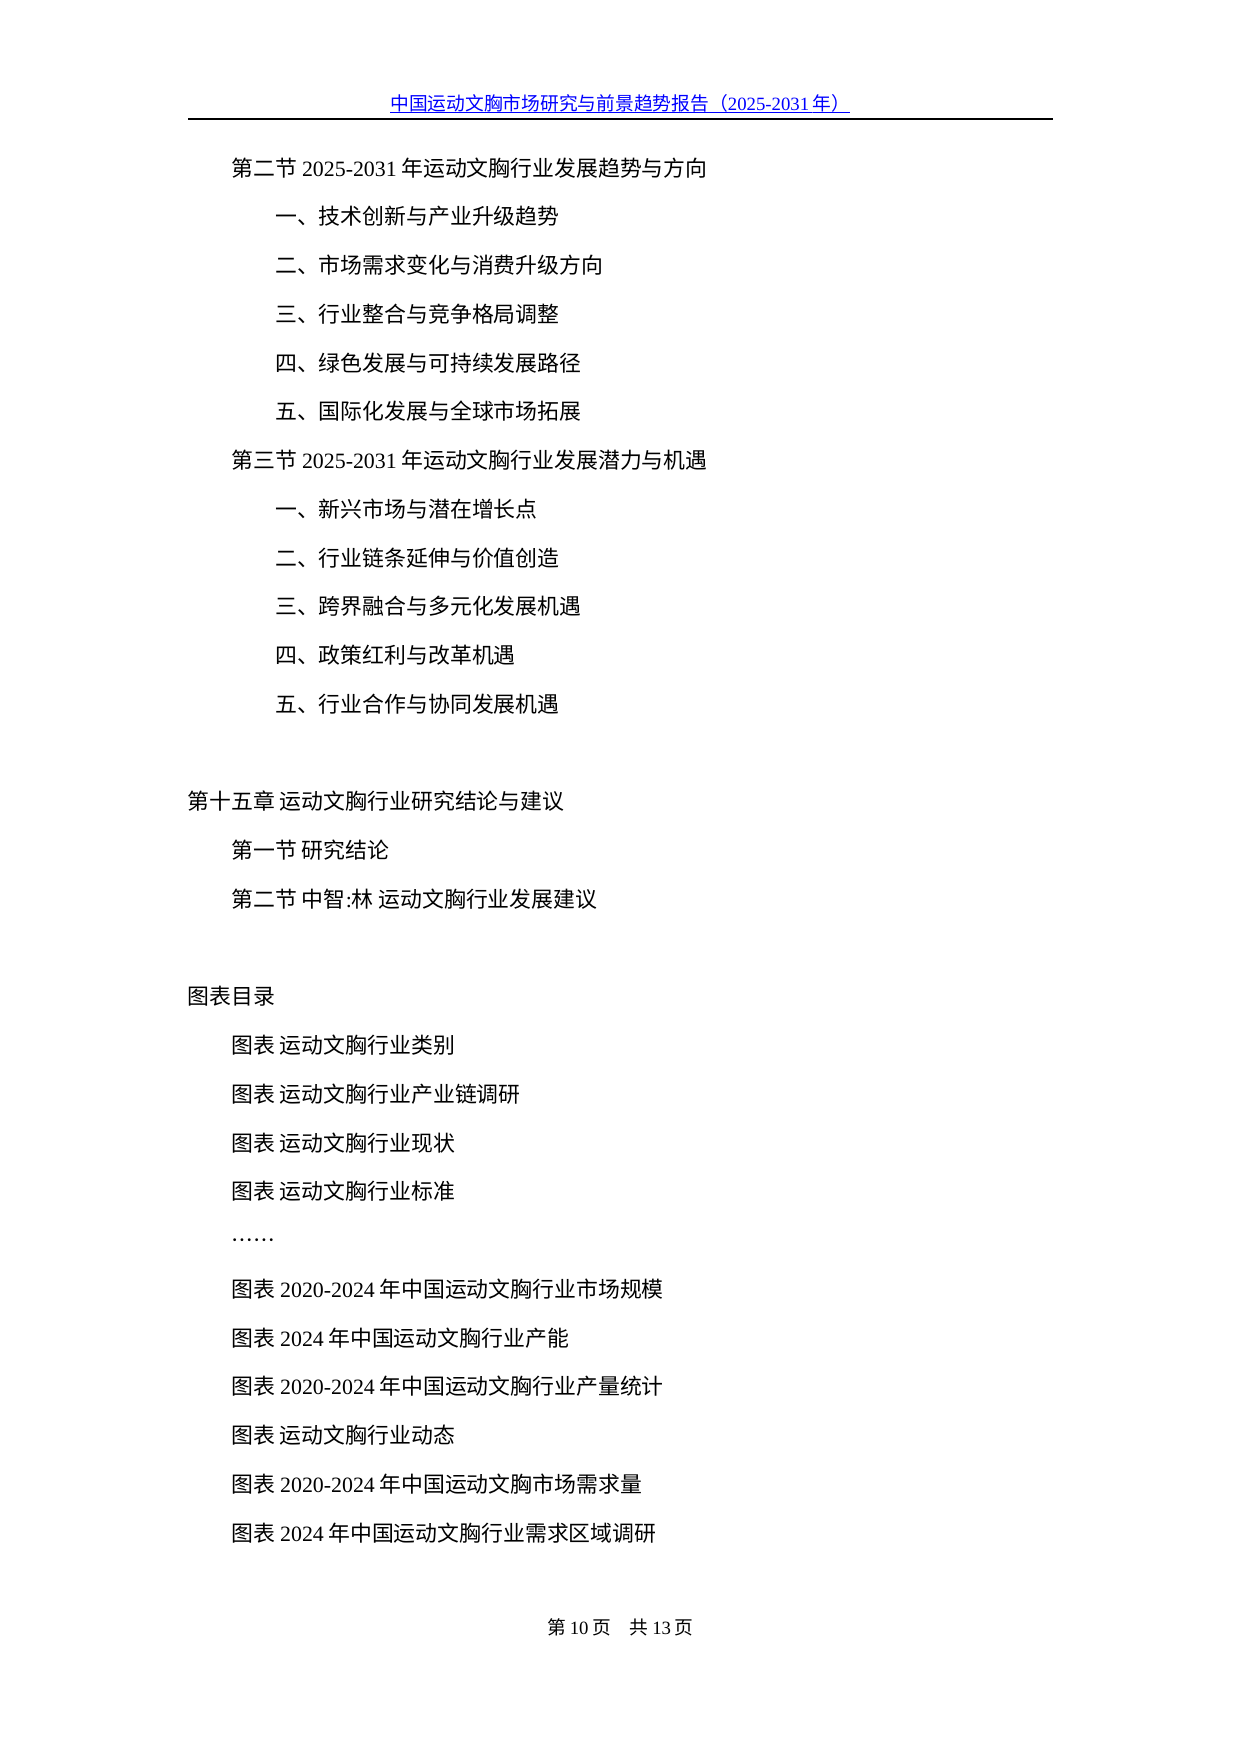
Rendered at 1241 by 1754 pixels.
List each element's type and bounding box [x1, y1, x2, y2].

text [187, 150, 1053, 1548]
